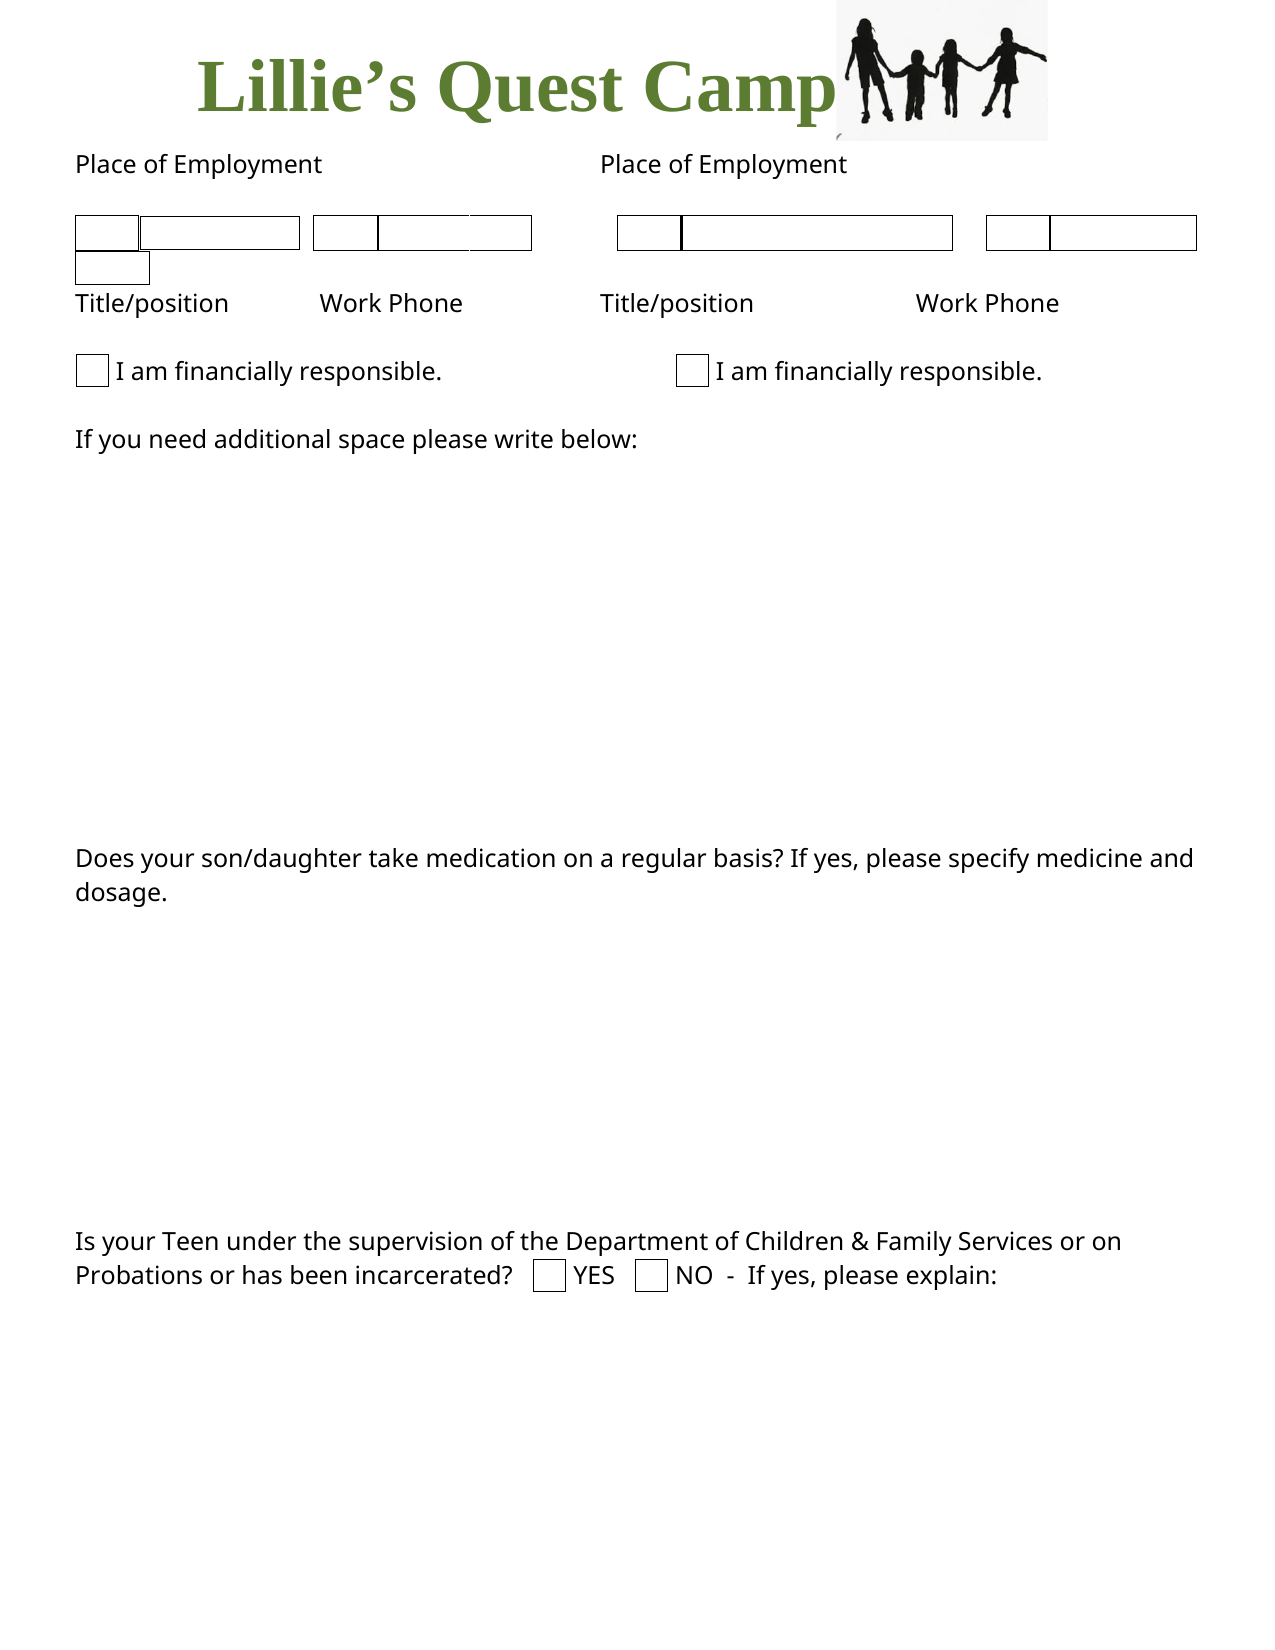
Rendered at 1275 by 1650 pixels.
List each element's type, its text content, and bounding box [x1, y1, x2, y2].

text Is your Teen under the supervision of the Department of Children & Family Services or on Probations or has been incarcerated? YES NO - If yes, please explain: [75, 1224, 1200, 1292]
text If you need additional space please write below: [75, 421, 1200, 456]
text Place of Employment Place of Employment [75, 147, 1200, 181]
text Does your son/daughter take medication on a regular basis? If yes, please specify medicine and dosage. [75, 841, 1200, 909]
text Title/position Work Phone Title/position Work Phone [75, 285, 1200, 319]
picture [836, 0, 1048, 141]
text I am financially responsible. I am financially responsible. [75, 353, 1200, 387]
